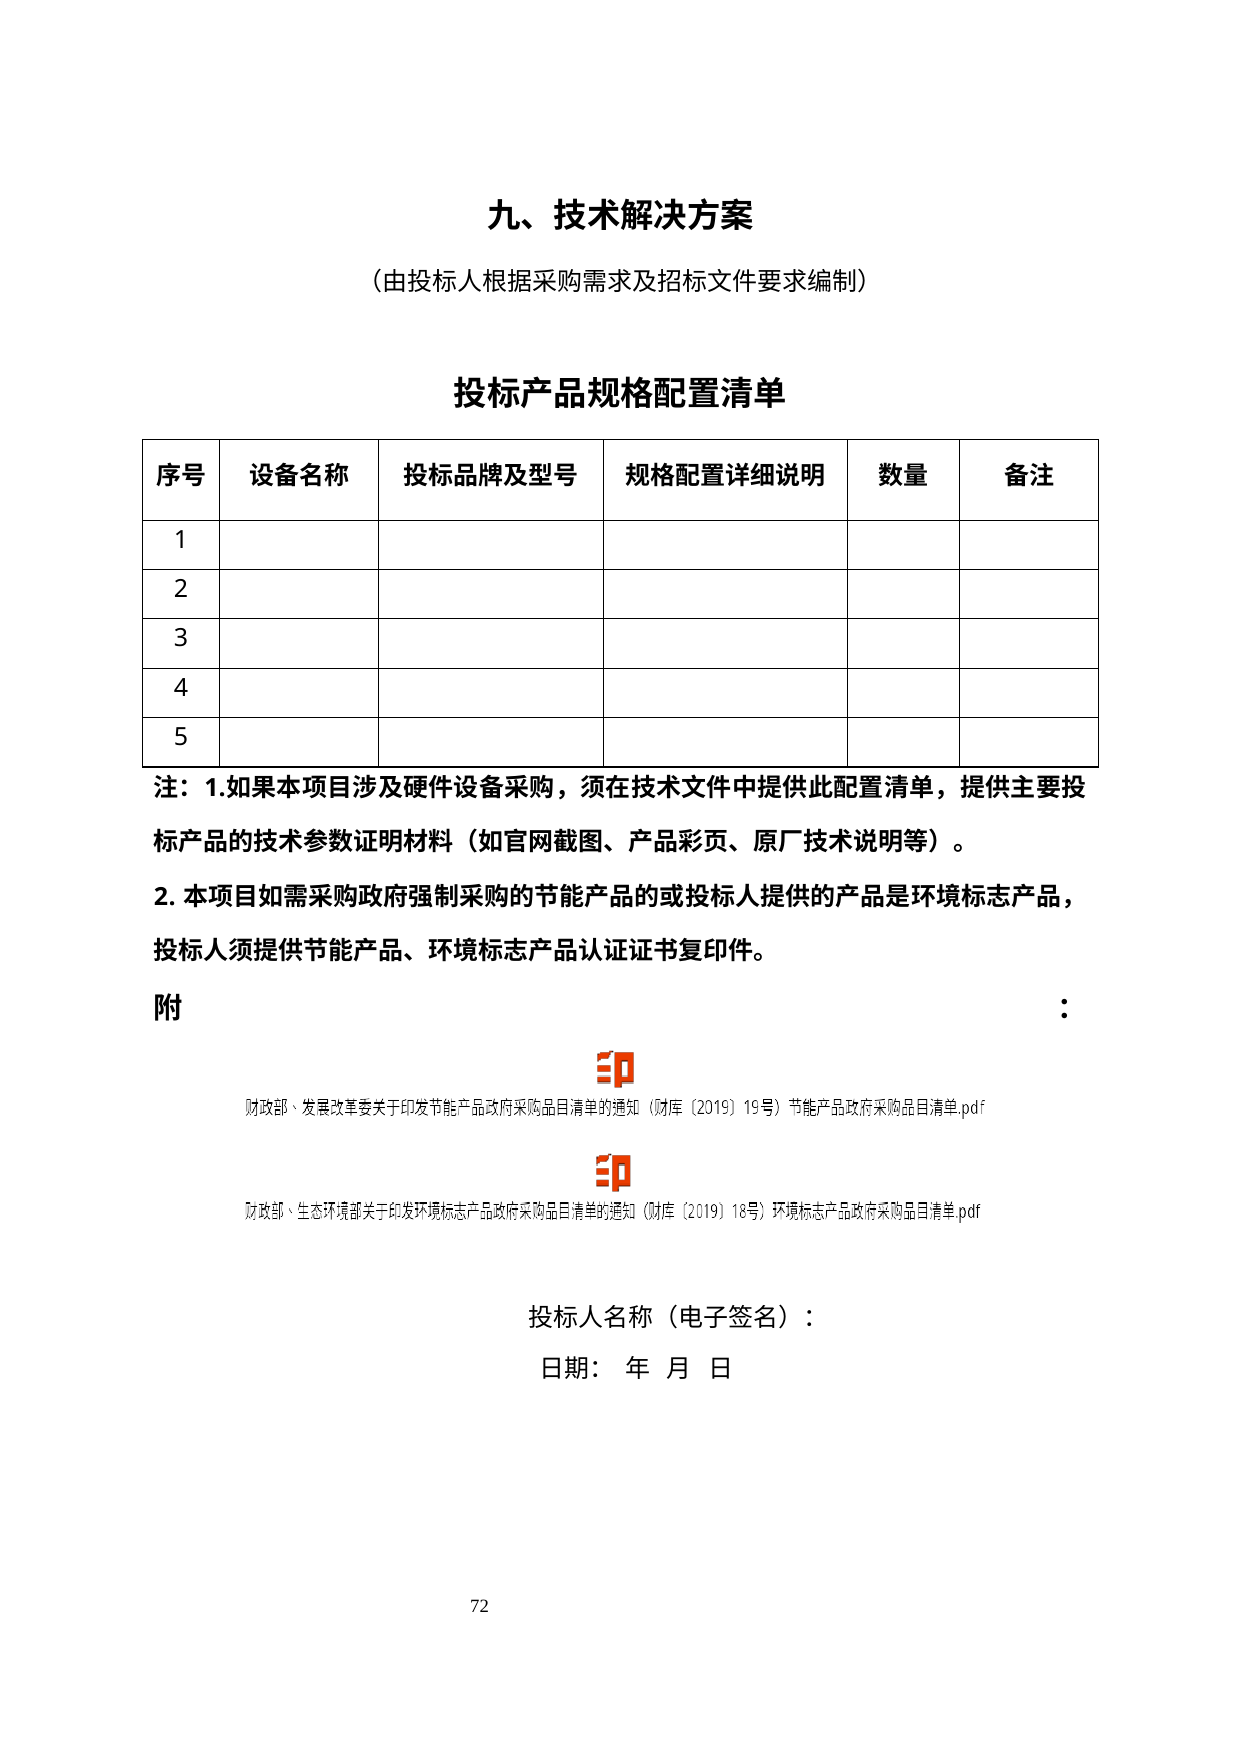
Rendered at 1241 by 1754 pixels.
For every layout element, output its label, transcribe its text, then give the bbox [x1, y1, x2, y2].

text 注：1.如果本项目涉及硬件设备采购，须在技术文件中提供此配置清单，提供主要投标产品的技术参数证明材料（如官网截图、产品彩页、原厂技术说明等）。 [153, 768, 1087, 858]
table_cell [604, 521, 847, 569]
table_cell [604, 669, 847, 717]
table_header 设备名称 [220, 440, 378, 519]
table_cell [848, 619, 959, 668]
table_cell 4 [143, 669, 219, 717]
table_cell [960, 570, 1098, 618]
text 2. 本项目如需采购政府强制采购的节能产品的或投标人提供的产品是环境标志产品，投标人须提供节能产品、环境标志产品认证证书复印件。 [153, 876, 1087, 967]
table_cell [960, 521, 1098, 569]
text 九、技术解决方案 [153, 189, 1087, 237]
text 附： [153, 985, 1087, 1234]
table_cell [220, 521, 378, 569]
table_cell [379, 570, 603, 618]
table_cell [220, 619, 378, 668]
table_cell [220, 669, 378, 717]
table_cell [848, 669, 959, 717]
table_cell 5 [143, 718, 219, 766]
table_cell [848, 718, 959, 766]
table_cell [604, 718, 847, 766]
table_header 投标品牌及型号 [379, 440, 603, 519]
text 投标产品规格配置清单 [153, 367, 1087, 415]
table_cell 2 [143, 570, 219, 618]
table_cell [220, 570, 378, 618]
text 日期： 年 月 日 [153, 1349, 1087, 1385]
table_cell [379, 669, 603, 717]
table_cell [848, 521, 959, 569]
table_cell [379, 619, 603, 668]
table_cell 1 [143, 521, 219, 569]
table_header 数量 [848, 440, 959, 519]
text 投标人名称（电子签名）： [153, 1298, 1087, 1334]
table_header 序号 [143, 440, 219, 519]
table_cell [848, 570, 959, 618]
text （由投标人根据采购需求及招标文件要求编制） [153, 261, 1087, 297]
table_cell [960, 718, 1098, 766]
table_header 备注 [960, 440, 1098, 519]
table_cell [220, 718, 378, 766]
table_cell [379, 521, 603, 569]
table_header 规格配置详细说明 [604, 440, 847, 519]
table_cell [604, 570, 847, 618]
table_cell [604, 619, 847, 668]
table_cell [960, 619, 1098, 668]
table_cell 3 [143, 619, 219, 668]
table_cell [960, 669, 1098, 717]
table_cell [379, 718, 603, 766]
